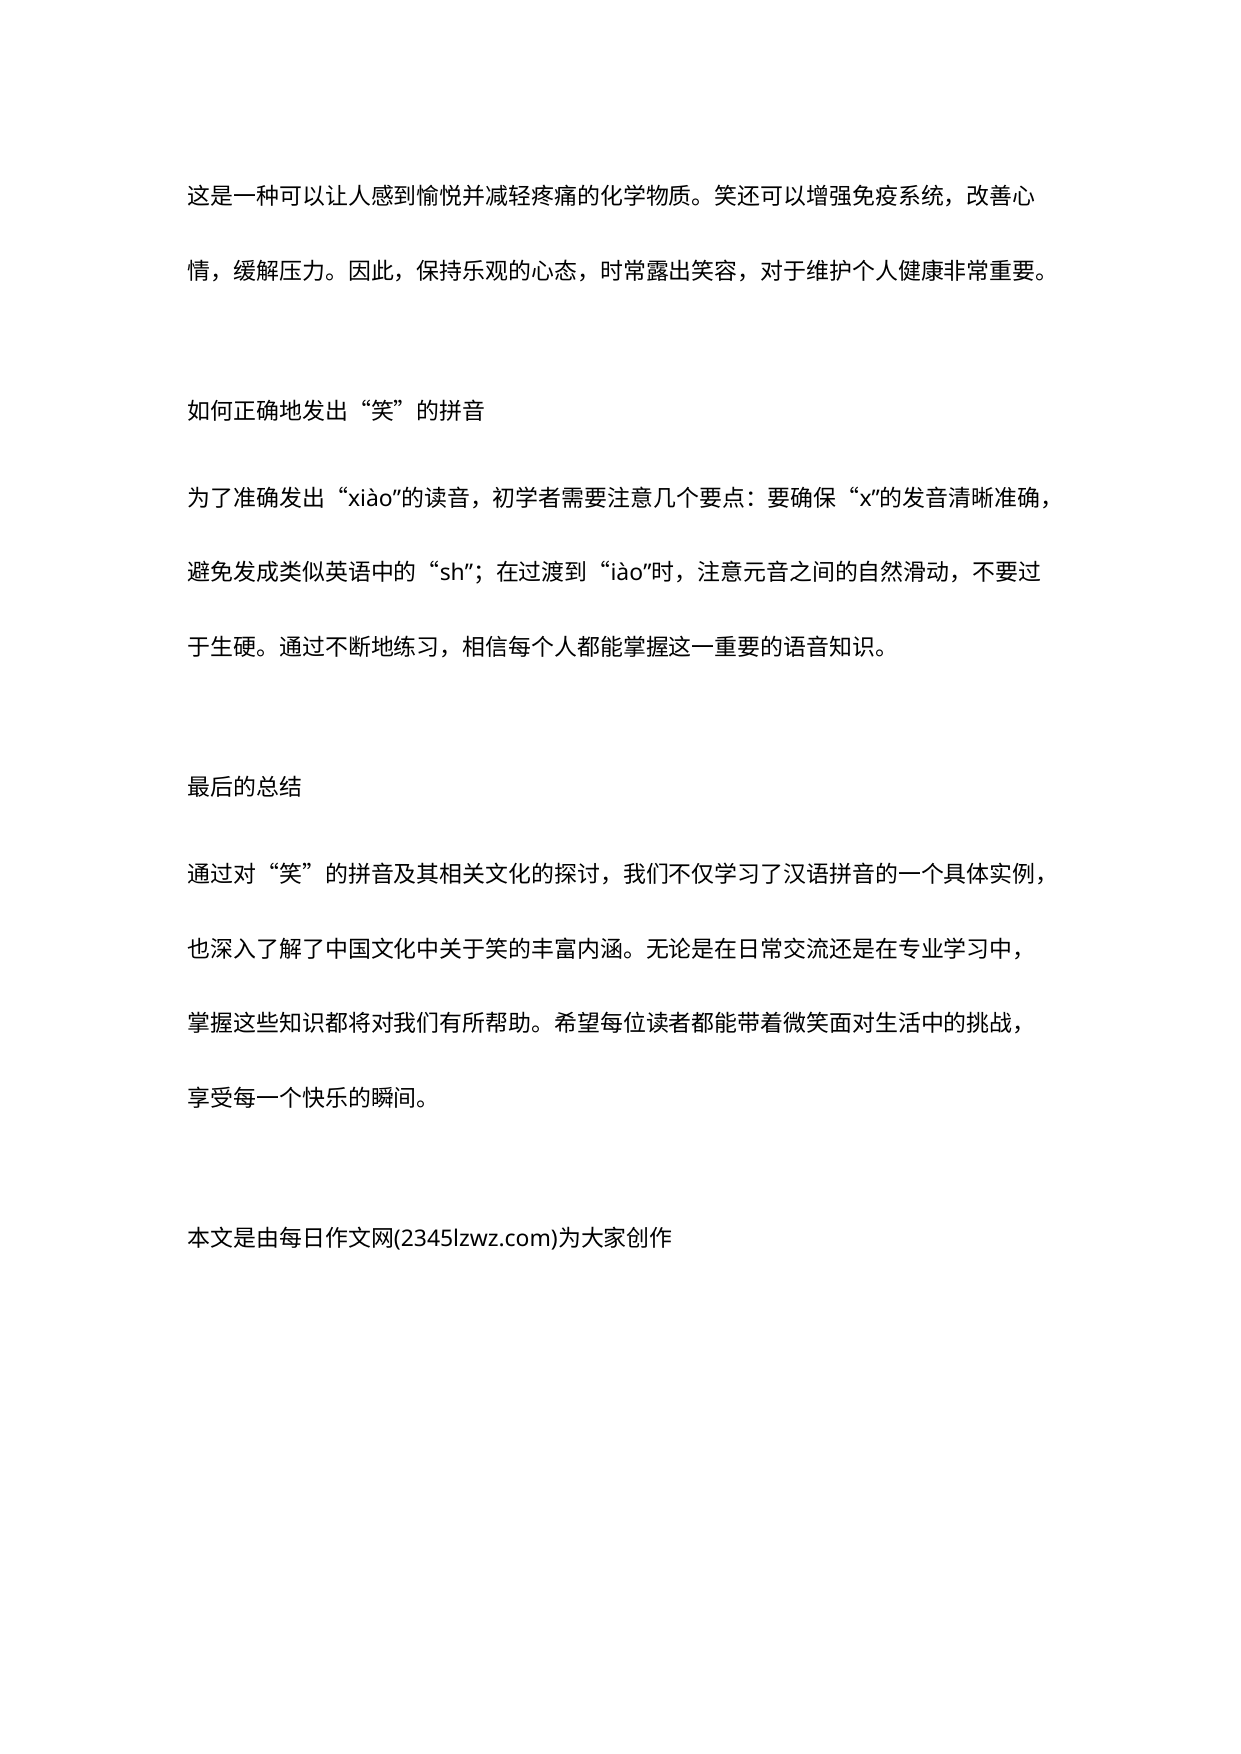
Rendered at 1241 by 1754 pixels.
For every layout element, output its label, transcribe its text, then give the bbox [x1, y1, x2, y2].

text 本文是由每日作文网(2345lzwz.com)为大家创作 [187, 1204, 1053, 1269]
text 如何正确地发出“笑”的拼音 [187, 377, 1053, 442]
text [187, 162, 1053, 302]
text 为了准确发出“xiào”的读音，初学者需要注意几个要点：要确保“x”的发音清晰准确，避免发成类似英语中的“sh”；在过渡到“iào”时，注意元音之间的自然滑动，不要过于生硬。通过不断地练习，相信每个人都能掌握这一重要的语音知识。 [187, 464, 1053, 678]
text 通过对“笑”的拼音及其相关文化的探讨，我们不仅学习了汉语拼音的一个具体实例，也深入了解了中国文化中关于笑的丰富内涵。无论是在日常交流还是在专业学习中，掌握这些知识都将对我们有所帮助。希望每位读者都能带着微笑面对生活中的挑战，享受每一个快乐的瞬间。 [187, 840, 1053, 1129]
text 最后的总结 [187, 753, 1053, 818]
